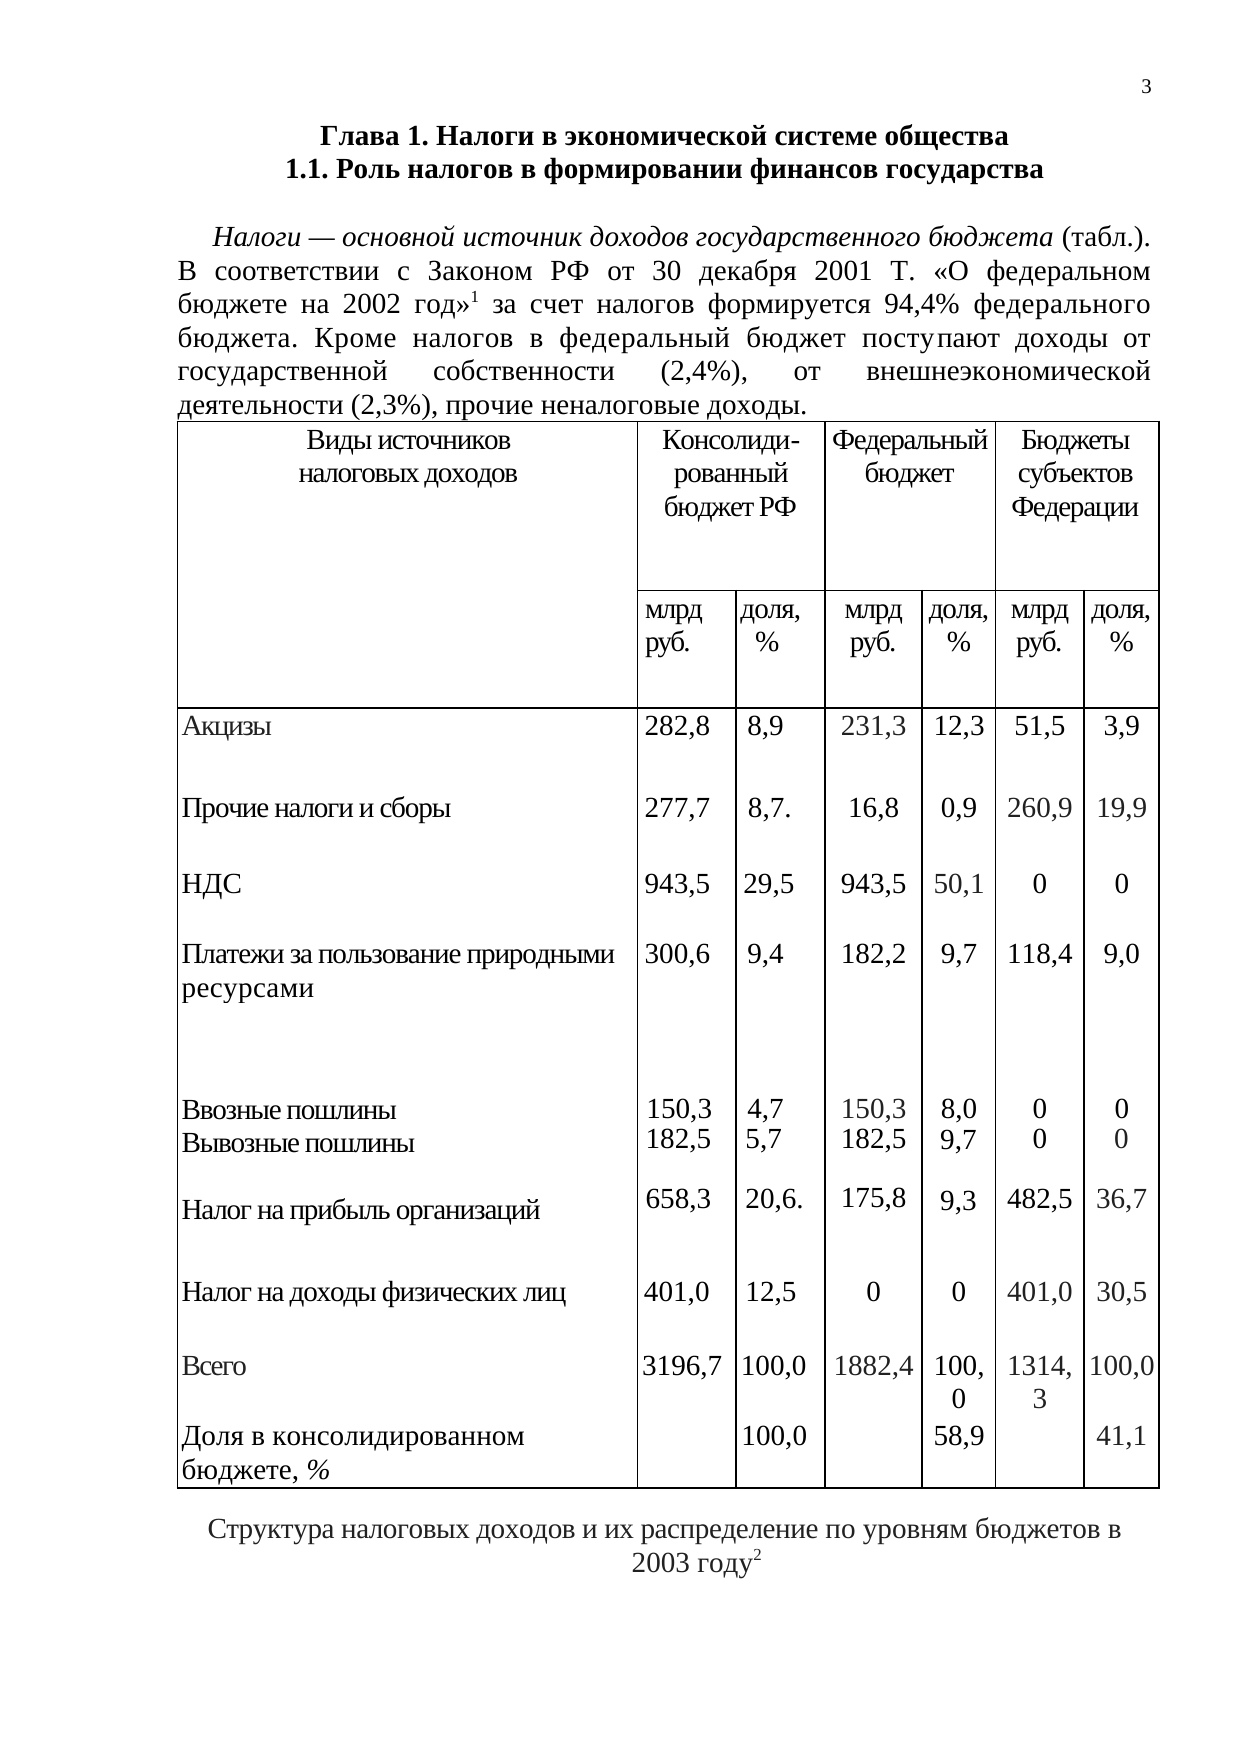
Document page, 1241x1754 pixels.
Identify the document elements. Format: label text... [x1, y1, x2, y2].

table_cell 3196,7 [638, 1348, 735, 1418]
table_cell [638, 1418, 735, 1487]
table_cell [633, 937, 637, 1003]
table_cell 182,2 [826, 937, 921, 1003]
table_cell 0 482,5 [996, 1125, 1083, 1274]
table_cell 150,3 [638, 1003, 735, 1125]
table_cell 401,0 [638, 1274, 735, 1348]
table_cell 9,7 9,3 [923, 1125, 995, 1274]
table_cell 0 [996, 1003, 1083, 1125]
table_cell 150,3 [826, 1003, 921, 1125]
table_cell [826, 1418, 921, 1487]
table_cell 4,7 [737, 1003, 824, 1125]
table_cell НДС [178, 866, 637, 937]
table_cell [996, 1418, 1083, 1487]
table_cell 0 [826, 1274, 921, 1348]
table_cell 5,7 20,6. [737, 1125, 824, 1274]
table_cell 0 36,7 [1085, 1125, 1158, 1274]
table_cell 9,7 [923, 937, 995, 1003]
table_cell доля, % [737, 591, 824, 707]
table_cell 1882,4 [826, 1348, 921, 1418]
table_cell млрд руб. [638, 591, 735, 707]
table_cell 1314,3 [996, 1348, 1083, 1418]
text Структура налоговых доходов и их распределение по уровням бюджетов в 2003 году2 [177, 1512, 1152, 1579]
table_cell доля, % [923, 591, 995, 707]
table_cell 0 [923, 1274, 995, 1348]
text Глава 1. Налоги в экономической системе общества [177, 118, 1152, 152]
table_cell 8,9 [737, 709, 824, 790]
table_cell Доля в консолидированном бюджете, % [178, 1418, 637, 1487]
table_cell 182,5 658,3 [638, 1125, 735, 1274]
table_cell 182,5 175,8 [826, 1125, 921, 1274]
table_cell 100,0 [923, 1348, 995, 1418]
table_header Федеральный бюджет [826, 422, 995, 589]
table_cell 401,0 [996, 1274, 1083, 1348]
table_cell Всего [178, 1348, 637, 1418]
text Налоги — основной источник доходов государственного бюджета (табл.). В соответствии с Законом РФ от 30 декабря 2001 Т. «О федеральном бюджете на 2002 год»1 за счет налогов формируется 94,4% федерального бюджета. Кроме налогов в федеральный бюджет поступают доходы от государственной собственности (2,4%), от внешнеэкономической деятельности (2,3%), прочие неналоговые доходы. [177, 219, 1151, 421]
table_cell 3,9 [1085, 709, 1158, 790]
table_cell 9,0 [1085, 937, 1158, 1003]
table_cell 50,1 [923, 866, 995, 937]
text 1.1. Роль налогов в формировании финансов государства [177, 152, 1152, 185]
table_cell Ввозные пошлины [178, 1003, 637, 1125]
table_cell 100,0 [1085, 1348, 1158, 1418]
table_header Виды источников налоговых доходов [178, 422, 637, 707]
table_cell доля, % [1085, 591, 1158, 707]
table_cell 943,5 [638, 866, 735, 937]
table_cell 29,5 [737, 866, 824, 937]
table_cell 231,3 [826, 709, 921, 790]
table_cell Налог на доходы физических лиц [178, 1274, 637, 1348]
table_cell 58,9 [923, 1418, 995, 1487]
table_cell 277,7 [638, 790, 735, 866]
table_cell 19,9 [1085, 790, 1158, 866]
table_cell 51,5 [996, 709, 1083, 790]
table_cell 16,8 [826, 790, 921, 866]
table_cell 100,0 [737, 1348, 824, 1418]
table_header Бюджеты субъектов Федерации [996, 422, 1158, 589]
table_header Консолидированный бюджет РФ [638, 422, 824, 589]
table_cell млрд руб. [996, 591, 1083, 707]
table_cell 300,6 [638, 937, 735, 1003]
table_cell 282,8 [638, 709, 735, 790]
table_cell 30,5 [1085, 1274, 1158, 1348]
table_cell 943,5 [826, 866, 921, 937]
table_cell 0 [1085, 1003, 1158, 1125]
table_cell 9,4 [737, 937, 824, 1003]
table_cell 12,5 [737, 1274, 824, 1348]
table_cell 0 [996, 866, 1083, 937]
table_cell млрд руб. [826, 591, 921, 707]
table_cell 100,0 [737, 1418, 824, 1487]
table_cell 0 [1085, 866, 1158, 937]
table_cell Прочие налоги и сборы [178, 790, 637, 866]
table_cell 41,1 [1085, 1418, 1158, 1487]
table_cell 12,3 [923, 709, 995, 790]
table_cell Вывозные пошлины Налог на прибыль организаций [178, 1125, 637, 1274]
table_cell 260,9 [996, 790, 1083, 866]
table_cell 0,9 [923, 790, 995, 866]
table_cell Акцизы [178, 709, 637, 790]
table_cell 118,4 [996, 937, 1083, 1003]
table_cell 8,7. [737, 790, 824, 866]
table_cell 8,0 [923, 1003, 995, 1125]
